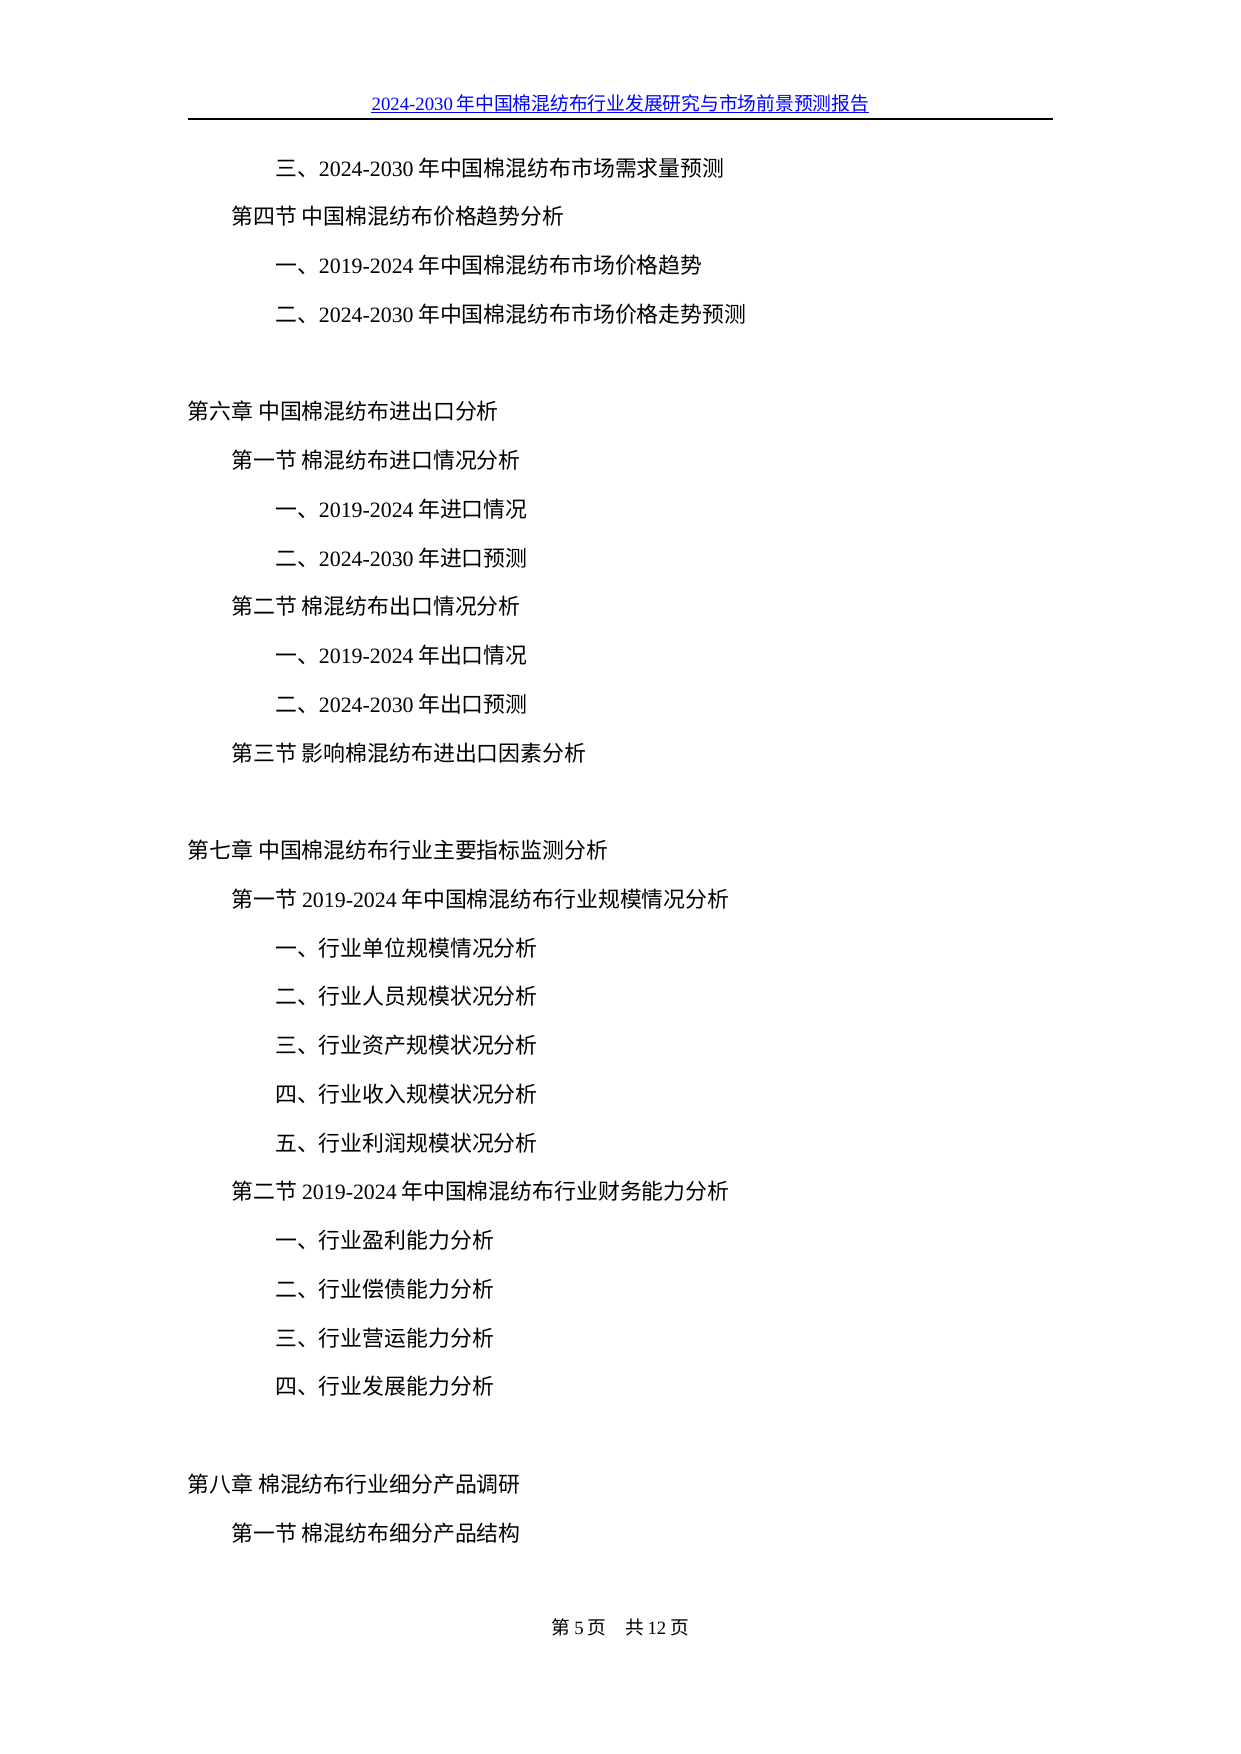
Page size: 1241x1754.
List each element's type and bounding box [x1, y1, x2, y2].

text [187, 150, 1053, 1548]
